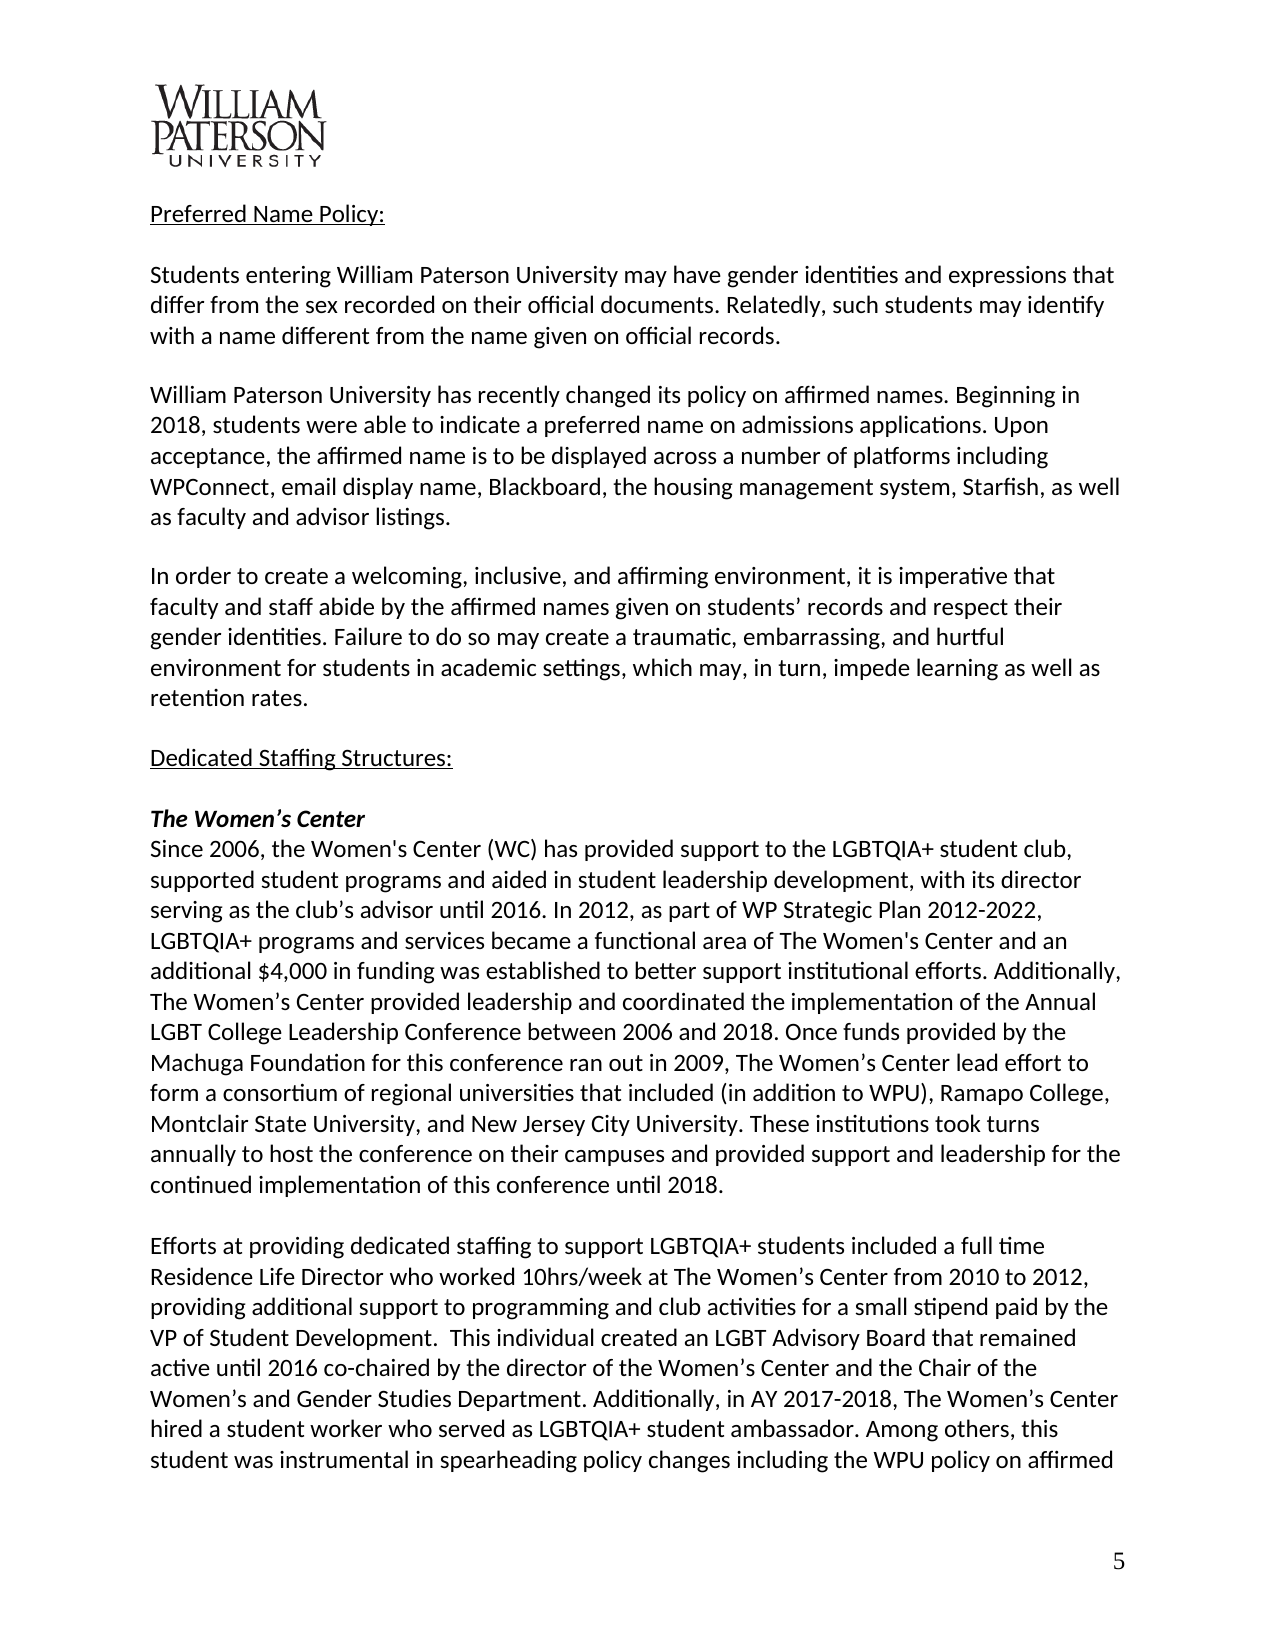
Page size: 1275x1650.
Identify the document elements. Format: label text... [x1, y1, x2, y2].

text William Paterson University has recently changed its policy on affirmed names. Beginning in 2018, students were able to indicate a preferred name on admissions applications. Upon acceptance, the affirmed name is to be displayed across a number of platforms including WPConnect, email display name, Blackboard, the housing management system, Starfish, as well as faculty and advisor listings. [150, 379, 1125, 532]
text Preferred Name Policy: [150, 198, 1125, 228]
text Since 2006, the Women's Center (WC) has provided support to the LGBTQIA+ student club, supported student programs and aided in student leadership development, with its director serving as the club’s advisor until 2016. In 2012, as part of WP Strategic Plan 2012-2022, LGBTQIA+ programs and services became a functional area of The Women's Center and an additional $4,000 in funding was established to better support institutional efforts. Additionally, The Women’s Center provided leadership and coordinated the implementation of the Annual LGBT College Leadership Conference between 2006 and 2018. Once funds provided by the Machuga Foundation for this conference ran out in 2009, The Women’s Center lead effort to form a consortium of regional universities that included (in addition to WPU), Ramapo College, Montclair State University, and New Jersey City University. These institutions took turns annually to host the conference on their campuses and provided support and leadership for the continued implementation of this conference until 2018. [150, 833, 1125, 1199]
text The Women’s Center [150, 803, 1125, 833]
text Students entering William Paterson University may have gender identities and expressions that differ from the sex recorded on their official documents. Relatedly, such students may identify with a name different from the name given on official records. [150, 259, 1125, 350]
picture [150, 75, 328, 169]
text Dedicated Staffing Structures: [150, 742, 1125, 772]
text In order to create a welcoming, inclusive, and affirming environment, it is imperative that faculty and staff abide by the affirmed names given on students’ records and respect their gender identities. Failure to do so may create a traumatic, embarrassing, and hurtful environment for students in academic settings, which may, in turn, impede learning as well as retention rates. [150, 560, 1125, 713]
